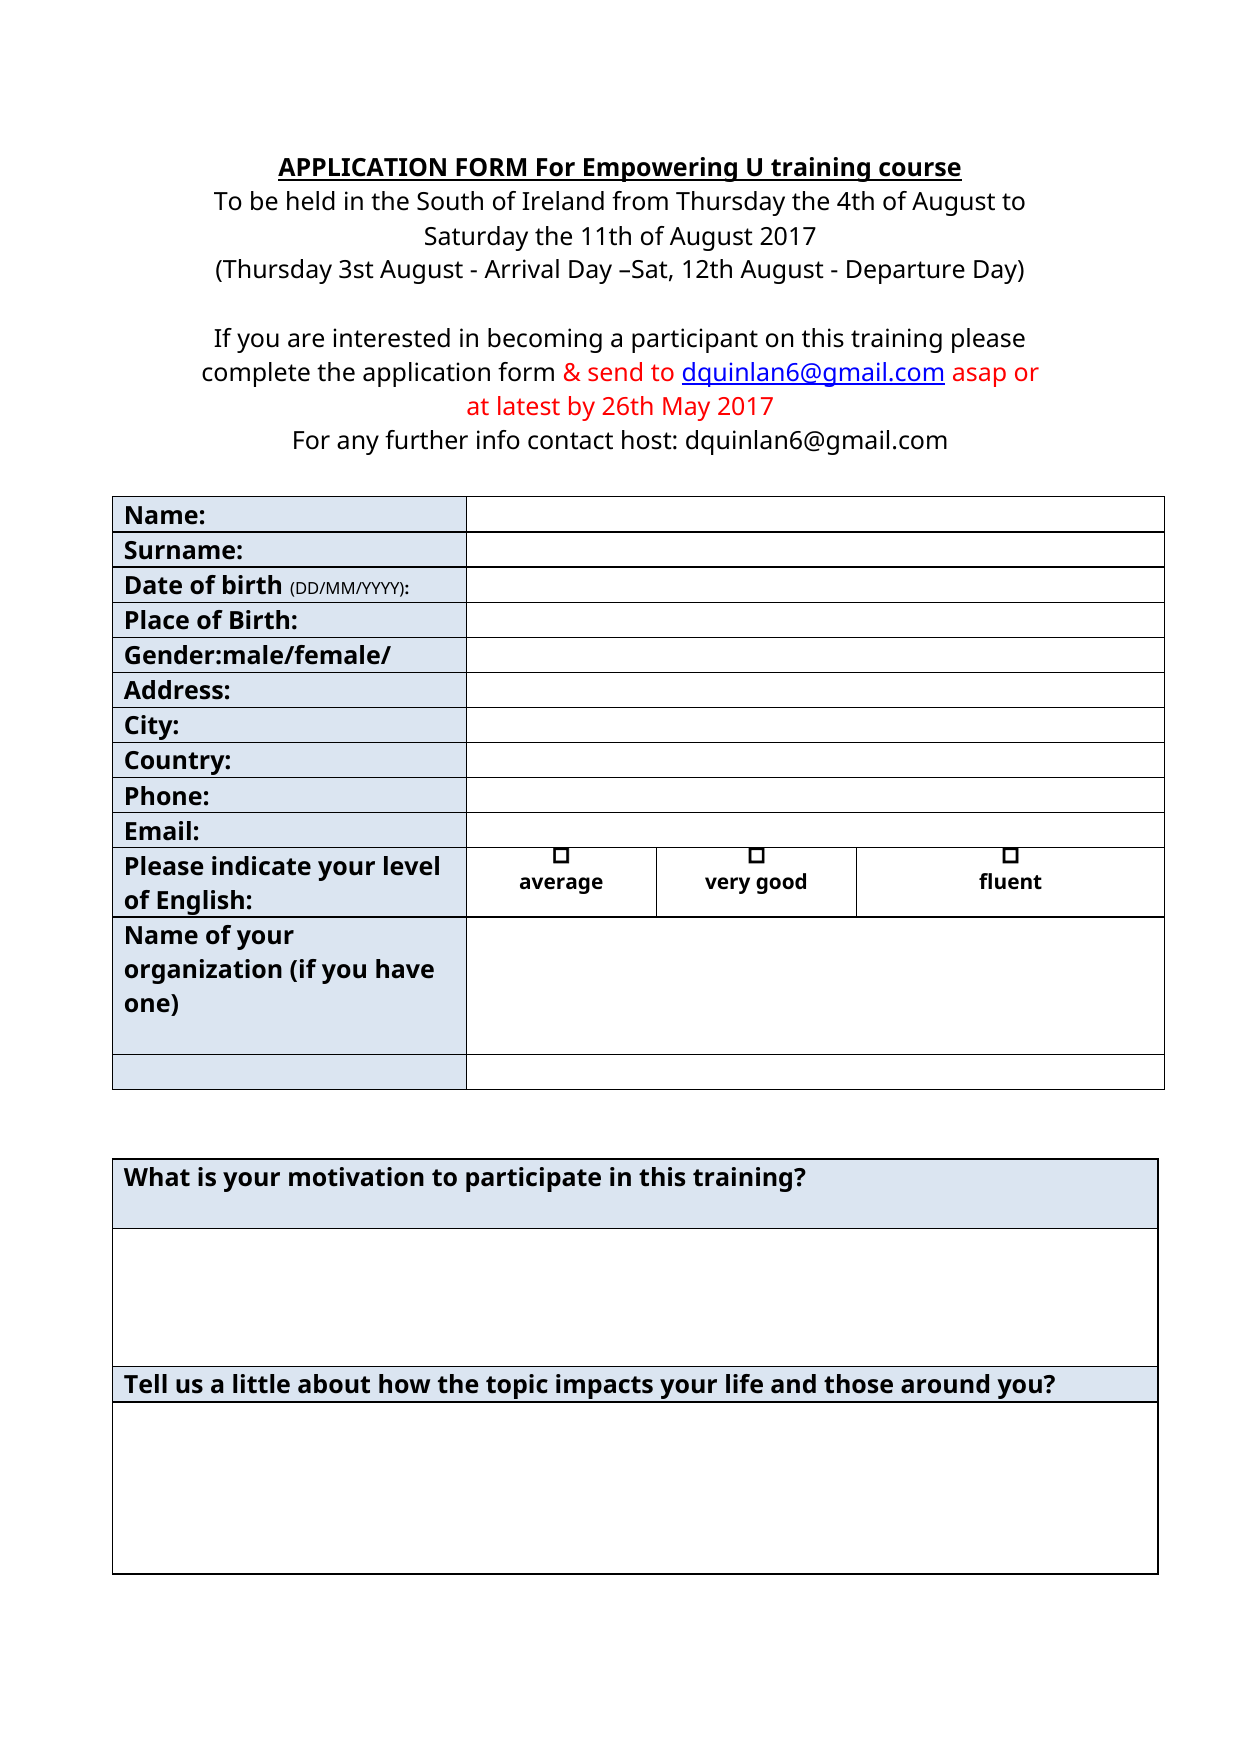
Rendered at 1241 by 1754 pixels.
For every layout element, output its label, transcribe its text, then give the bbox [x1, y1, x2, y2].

table_header [467, 497, 1164, 531]
table_cell Place of Birth: [113, 603, 466, 637]
table_cell [467, 778, 1164, 812]
table_cell [467, 568, 1164, 602]
table_cell [467, 1055, 1164, 1089]
table_cell Tell us a little about how the topic impacts your life and those around you? [113, 1367, 1157, 1401]
table_cell [467, 673, 1164, 707]
table_header What is your motivation to participate in this training? [113, 1160, 1157, 1228]
table_cell [467, 813, 1164, 847]
table_cell Country: [113, 743, 466, 777]
table_cell Please indicate your level of English: [113, 848, 466, 916]
table_cell fluent [857, 848, 1164, 916]
table_cell Address: [113, 673, 466, 707]
text APPLICATION FORM For Empowering U training course [187, 150, 1053, 184]
table_cell Phone: [113, 778, 466, 812]
table_cell Date of birth (DD/MM/YYYY): [113, 568, 466, 602]
text (Thursday 3st August - Arrival Day –Sat, 12th August - Departure Day) [187, 252, 1053, 286]
table_cell Name of your organization (if you have one) [113, 918, 466, 1054]
text For any further info contact host: dquinlan6@gmail.com [187, 422, 1053, 457]
table_cell [113, 1403, 1157, 1573]
table_cell [467, 533, 1164, 566]
table_cell Surname: [113, 533, 466, 566]
table_cell [467, 603, 1164, 637]
table_header Name: [113, 497, 466, 531]
table_cell [467, 708, 1164, 742]
table_cell average [467, 848, 656, 916]
table_cell Email: [113, 813, 466, 847]
table_cell very good [657, 848, 856, 916]
table_cell [113, 1229, 1157, 1366]
table_cell [467, 638, 1164, 672]
table_cell Gender:male/female/ [113, 638, 466, 672]
table_cell City: [113, 708, 466, 742]
table_cell [113, 1055, 466, 1089]
text If you are interested in becoming a participant on this training please complete the application form & send to dquinlan6@gmail.com asap or at latest by 26th May 2017 [187, 320, 1053, 422]
table_cell [467, 743, 1164, 777]
text To be held in the South of Ireland from Thursday the 4th of August to Saturday the 11th of August 2017 [187, 184, 1053, 252]
table_cell [467, 918, 1164, 1054]
